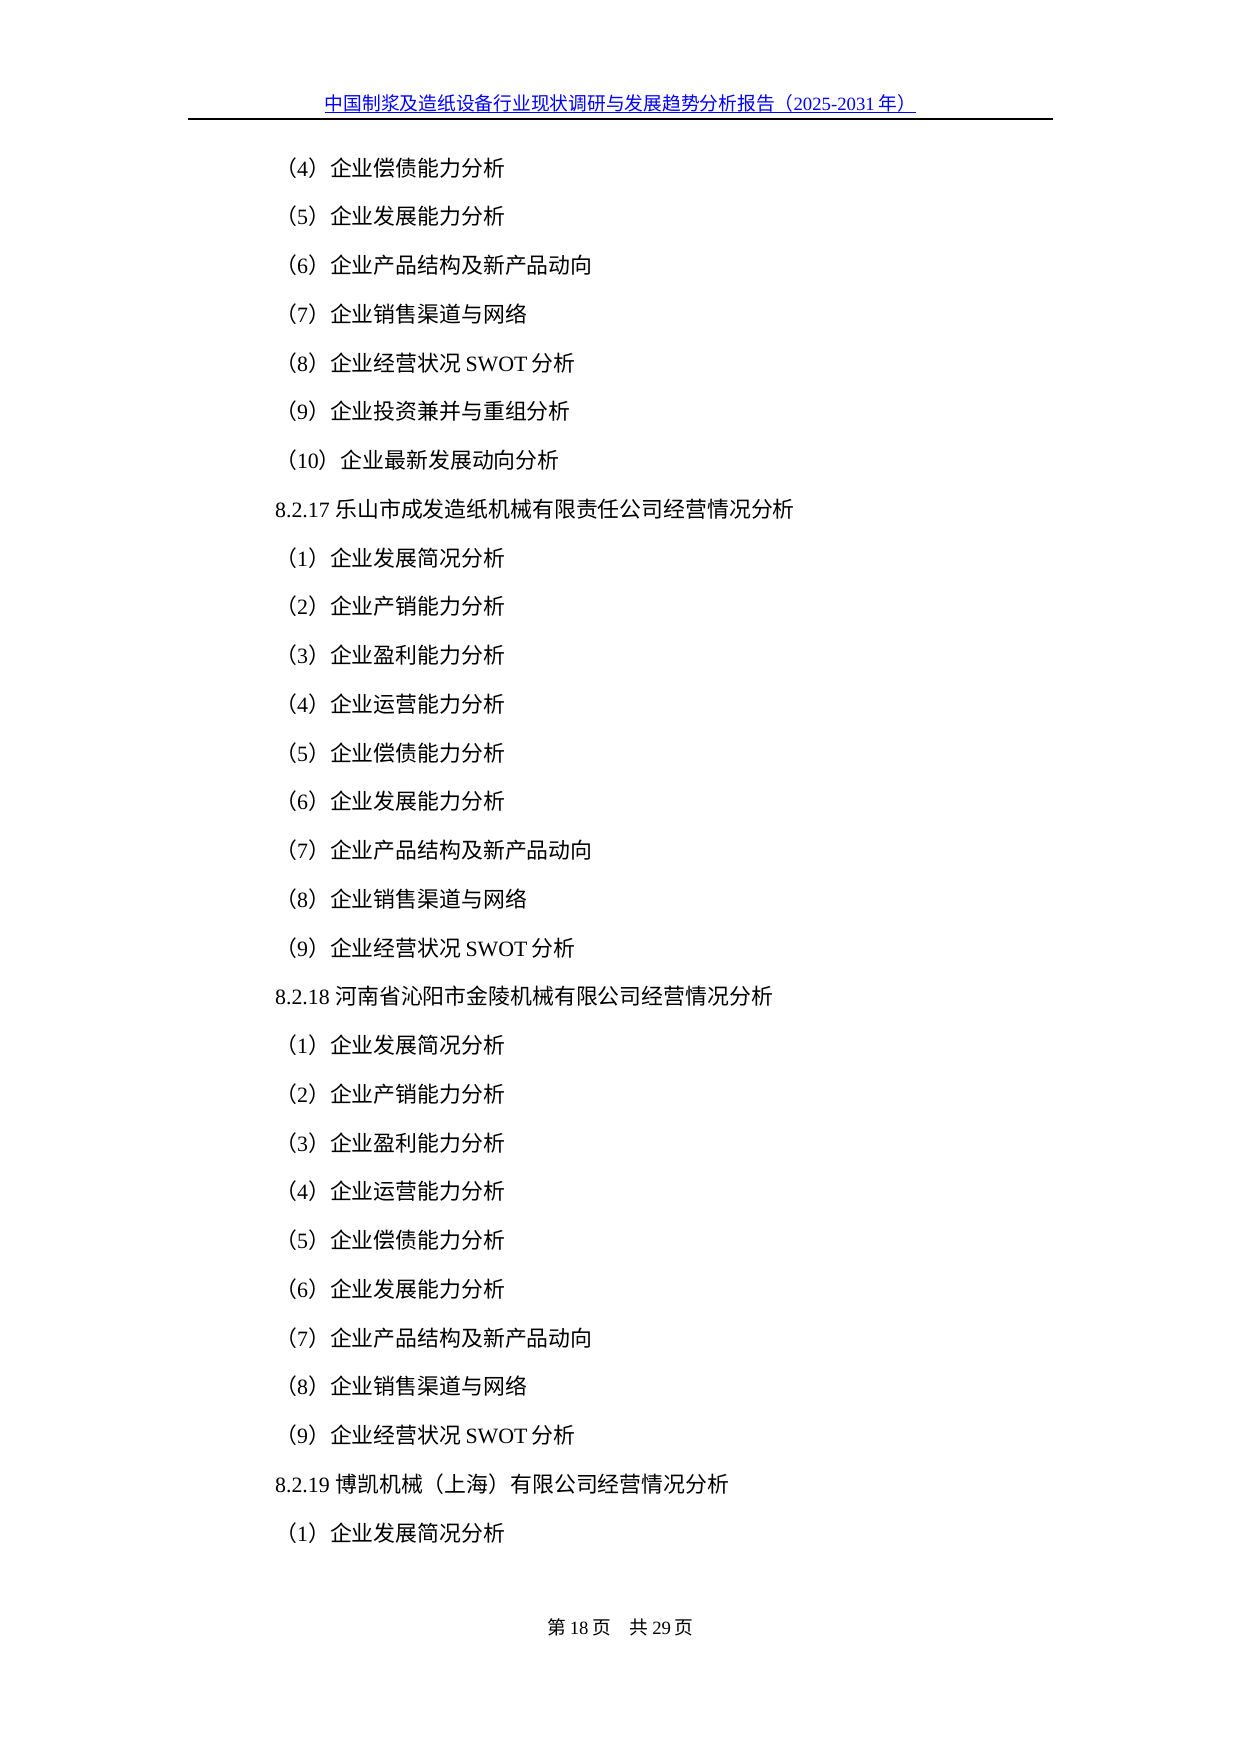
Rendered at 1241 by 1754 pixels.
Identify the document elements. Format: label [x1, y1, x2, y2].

text [187, 150, 1053, 1548]
